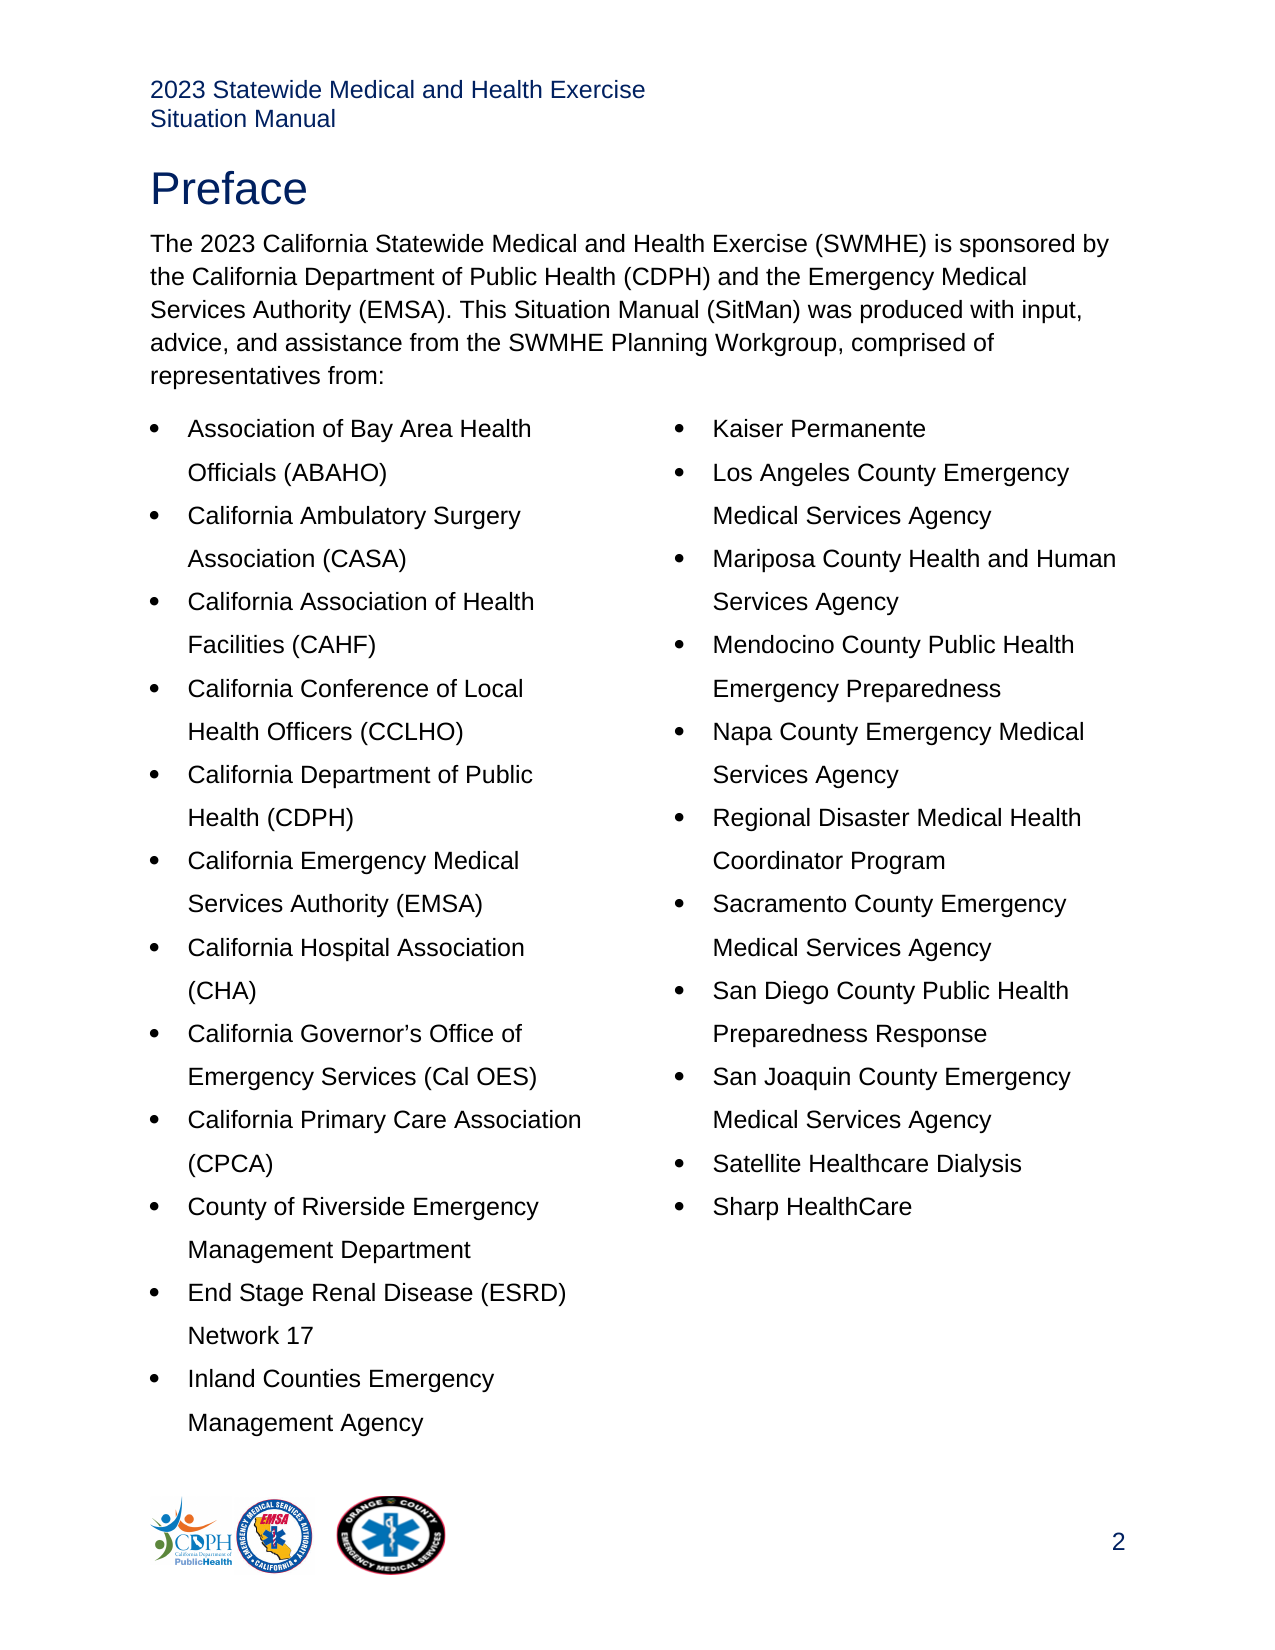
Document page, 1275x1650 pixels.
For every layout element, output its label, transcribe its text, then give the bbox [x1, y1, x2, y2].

list Sacramento County Emergency Medical Services Agency [675, 889, 1125, 961]
list California Conference of Local Health Officers (CCLHO) [150, 673, 600, 746]
list Sharp HealthCare [675, 1192, 1125, 1221]
text The 2023 California Statewide Medical and Health Exercise (SWMHE) is sponsored by the California Department of Public Health (CDPH) and the Emergency Medical Services Authority (EMSA). This Situation Manual (SitMan) was produced with input, advice, and assistance from the SWMHE Planning Workgroup, comprised of representatives from: [150, 228, 1125, 389]
list Inland Counties Emergency Management Agency [150, 1364, 600, 1436]
list California Governor’s Office of Emergency Services (Cal OES) [150, 1019, 600, 1091]
list San Diego County Public Health Preparedness Response [675, 976, 1125, 1048]
list Mendocino County Public Health Emergency Preparedness [675, 630, 1125, 702]
list Association of Bay Area Health Officials (ABAHO) [150, 414, 600, 486]
list Mariposa County Health and Human Services Agency [675, 544, 1125, 616]
picture [234, 1497, 315, 1575]
list California Ambulatory Surgery Association (CASA) [150, 501, 600, 573]
picture [336, 1496, 446, 1575]
list County of Riverside Emergency Management Department [150, 1192, 600, 1264]
list Regional Disaster Medical Health Coordinator Program [675, 803, 1125, 875]
picture [150, 1496, 232, 1565]
list California Department of Public Health (CDPH) [150, 760, 600, 832]
list Los Angeles County Emergency Medical Services Agency [675, 458, 1125, 530]
list California Hospital Association (CHA) [150, 933, 600, 1004]
list Satellite Healthcare Dialysis [675, 1148, 1125, 1177]
subtitle Preface [150, 161, 1125, 214]
list San Joaquin County Emergency Medical Services Agency [675, 1062, 1125, 1134]
list Napa County Emergency Medical Services Agency [675, 717, 1125, 789]
list California Emergency Medical Services Authority (EMSA) [150, 846, 600, 918]
list End Stage Renal Disease (ESRD) Network 17 [150, 1278, 600, 1350]
list California Primary Care Association (CPCA) [150, 1105, 600, 1177]
list Kaiser Permanente [675, 414, 1125, 443]
list California Association of Health Facilities (CAHF) [150, 587, 600, 659]
